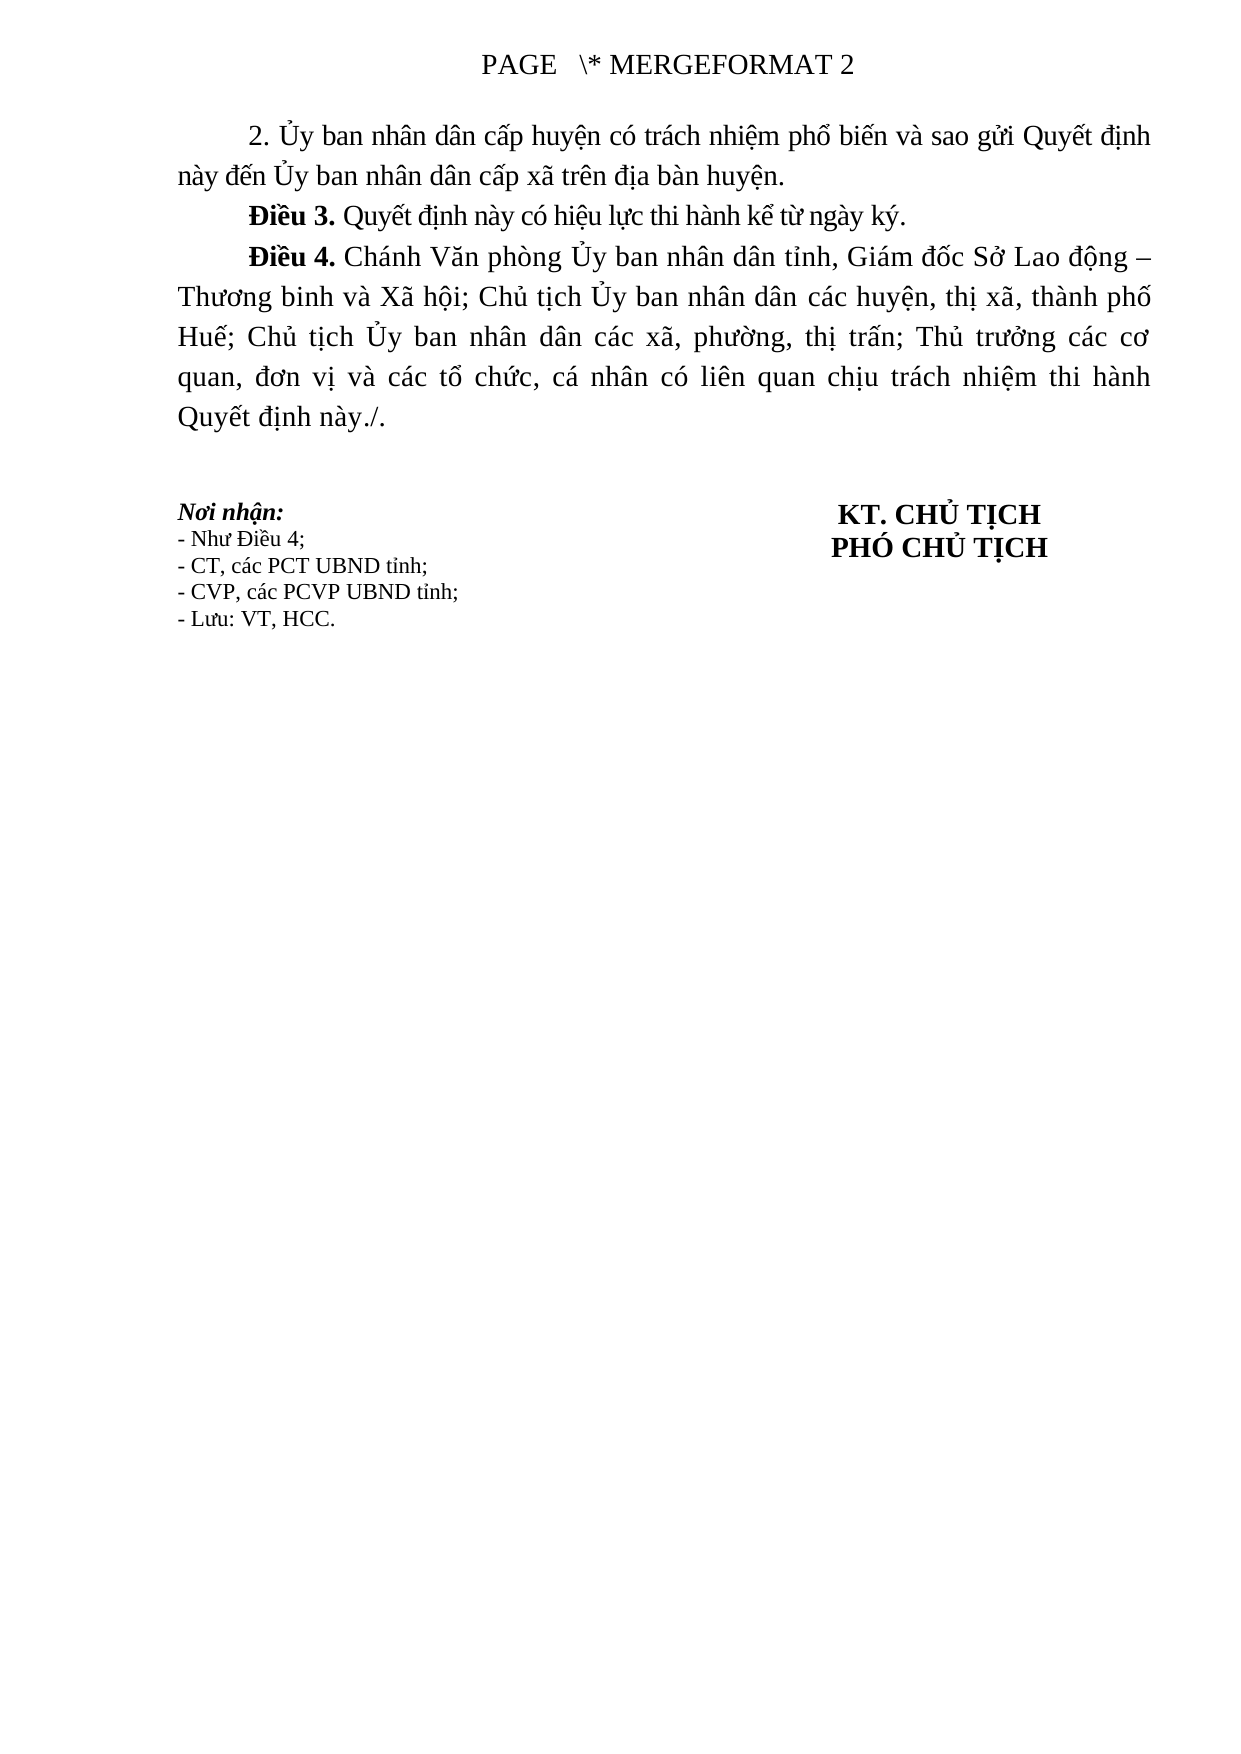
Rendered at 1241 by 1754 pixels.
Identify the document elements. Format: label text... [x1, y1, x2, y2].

text Điều 3. Quyết định này có hiệu lực thi hành kể từ ngày ký. [177, 198, 1152, 232]
table_header KT. CHỦ TỊCH PHÓ CHỦ TỊCH [709, 497, 1170, 796]
table_header Nơi nhận: - Như Điều 4; - CT, các PCT UBND tỉnh; - CVP, các PCVP UBND tỉnh; - Lưu: VT, HCC. [166, 497, 709, 796]
text 2. Ủy ban nhân dân cấp huyện có trách nhiệm phổ biến và sao gửi Quyết định này đến Ủy ban nhân dân cấp xã trên địa bàn huyện. [177, 118, 1152, 192]
text Điều 4. Chánh Văn phòng Ủy ban nhân dân tỉnh, Giám đốc Sở Lao động – Thương binh và Xã hội; Chủ tịch Ủy ban nhân dân các huyện, thị xã, thành phố Huế; Chủ tịch Ủy ban nhân dân các xã, phường, thị trấn; Thủ trưởng các cơ quan, đơn vị và các tổ chức, cá nhân có liên quan chịu trách nhiệm thi hành Quyết định này./. [177, 239, 1152, 433]
